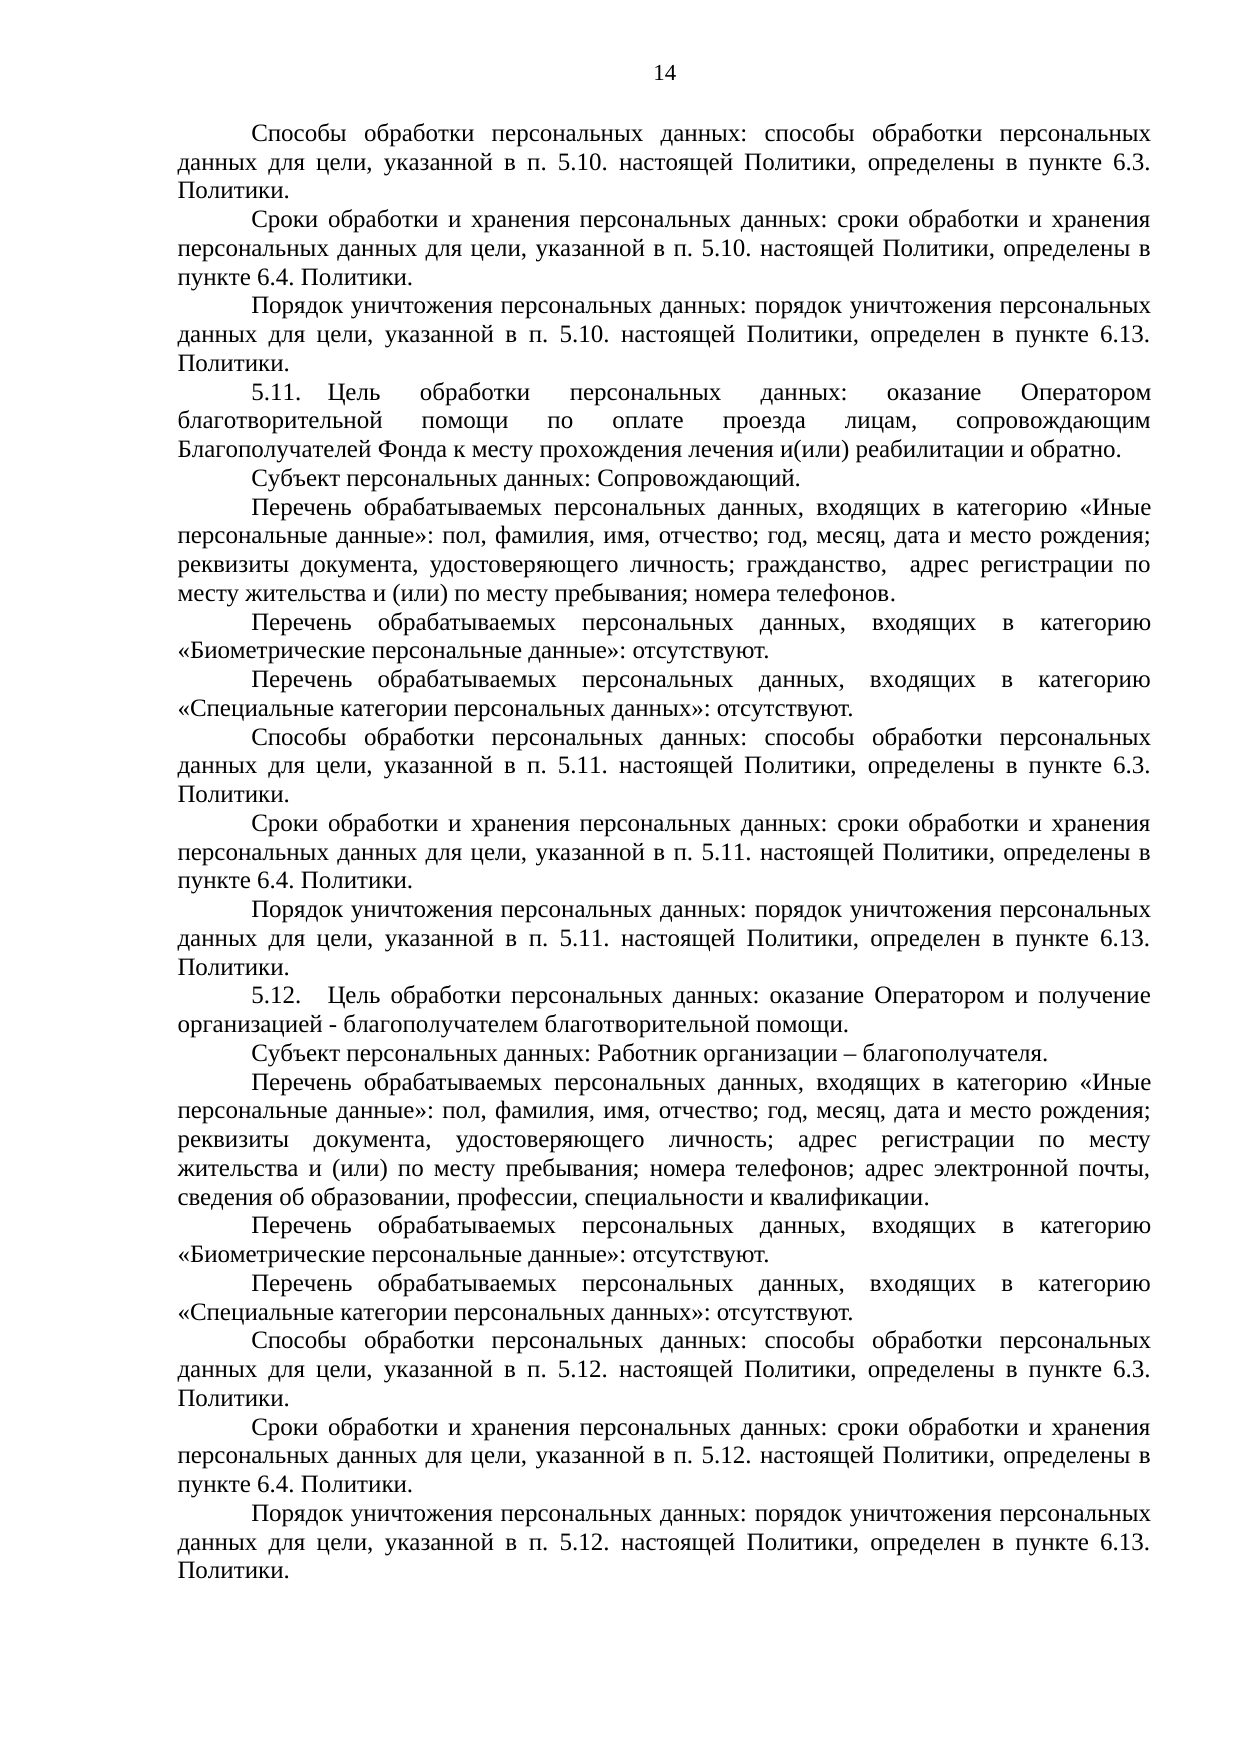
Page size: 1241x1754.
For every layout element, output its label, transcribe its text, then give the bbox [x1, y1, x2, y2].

text Перечень обрабатываемых персональных данных, входящих в категорию «Специальные категории персональных данных»: отсутствуют. [177, 1268, 1152, 1326]
text Способы обработки персональных данных: способы обработки персональных данных для цели, указанной в п. 5.12. настоящей Политики, определены в пункте 6.3. Политики. [177, 1326, 1152, 1412]
text Способы обработки персональных данных: способы обработки персональных данных для цели, указанной в п. 5.10. настоящей Политики, определены в пункте 6.3. Политики. [177, 118, 1152, 204]
list Цель обработки персональных данных: оказание Оператором и получение организацией - благополучателем благотворительной помощи. [177, 981, 1152, 1038]
text Перечень обрабатываемых персональных данных, входящих в категорию «Биометрические персональные данные»: отсутствуют. [177, 607, 1152, 664]
text Перечень обрабатываемых персональных данных, входящих в категорию «Биометрические персональные данные»: отсутствуют. [177, 1211, 1152, 1268]
text Порядок уничтожения персональных данных: порядок уничтожения персональных данных для цели, указанной в п. 5.12. настоящей Политики, определен в пункте 6.13. Политики. [177, 1498, 1152, 1584]
text Перечень обрабатываемых персональных данных, входящих в категорию «Специальные категории персональных данных»: отсутствуют. [177, 664, 1152, 722]
list Цель обработки персональных данных: оказание Оператором благотворительной помощи по оплате проезда лицам, сопровождающим Благополучателей Фонда к месту прохождения лечения и(или) реабилитации и обратно. [177, 377, 1152, 463]
text Порядок уничтожения персональных данных: порядок уничтожения персональных данных для цели, указанной в п. 5.10. настоящей Политики, определен в пункте 6.13. Политики. [177, 291, 1152, 377]
text Способы обработки персональных данных: способы обработки персональных данных для цели, указанной в п. 5.11. настоящей Политики, определены в пункте 6.3. Политики. [177, 722, 1152, 808]
text Перечень обрабатываемых персональных данных, входящих в категорию «Иные персональные данные»: пол, фамилия, имя, отчество; год, месяц, дата и место рождения; реквизиты документа, удостоверяющего личность; адрес регистрации по месту жительства и (или) по месту пребывания; номера телефонов; адрес электронной почты, сведения об образовании, профессии, специальности и квалификации. [177, 1067, 1152, 1211]
text Порядок уничтожения персональных данных: порядок уничтожения персональных данных для цели, указанной в п. 5.11. настоящей Политики, определен в пункте 6.13. Политики. [177, 894, 1152, 981]
text Сроки обработки и хранения персональных данных: сроки обработки и хранения персональных данных для цели, указанной в п. 5.12. настоящей Политики, определены в пункте 6.4. Политики. [177, 1412, 1152, 1498]
text Сроки обработки и хранения персональных данных: сроки обработки и хранения персональных данных для цели, указанной в п. 5.11. настоящей Политики, определены в пункте 6.4. Политики. [177, 808, 1152, 894]
text Субъект персональных данных: Сопровождающий. [177, 463, 1152, 492]
text Перечень обрабатываемых персональных данных, входящих в категорию «Иные персональные данные»: пол, фамилия, имя, отчество; год, месяц, дата и место рождения; реквизиты документа, удостоверяющего личность; гражданство, адрес регистрации по месту жительства и (или) по месту пребывания; номера телефонов. [177, 492, 1152, 607]
text Субъект персональных данных: Работник организации – благополучателя. [177, 1038, 1152, 1067]
text Сроки обработки и хранения персональных данных: сроки обработки и хранения персональных данных для цели, указанной в п. 5.10. настоящей Политики, определены в пункте 6.4. Политики. [177, 204, 1152, 291]
